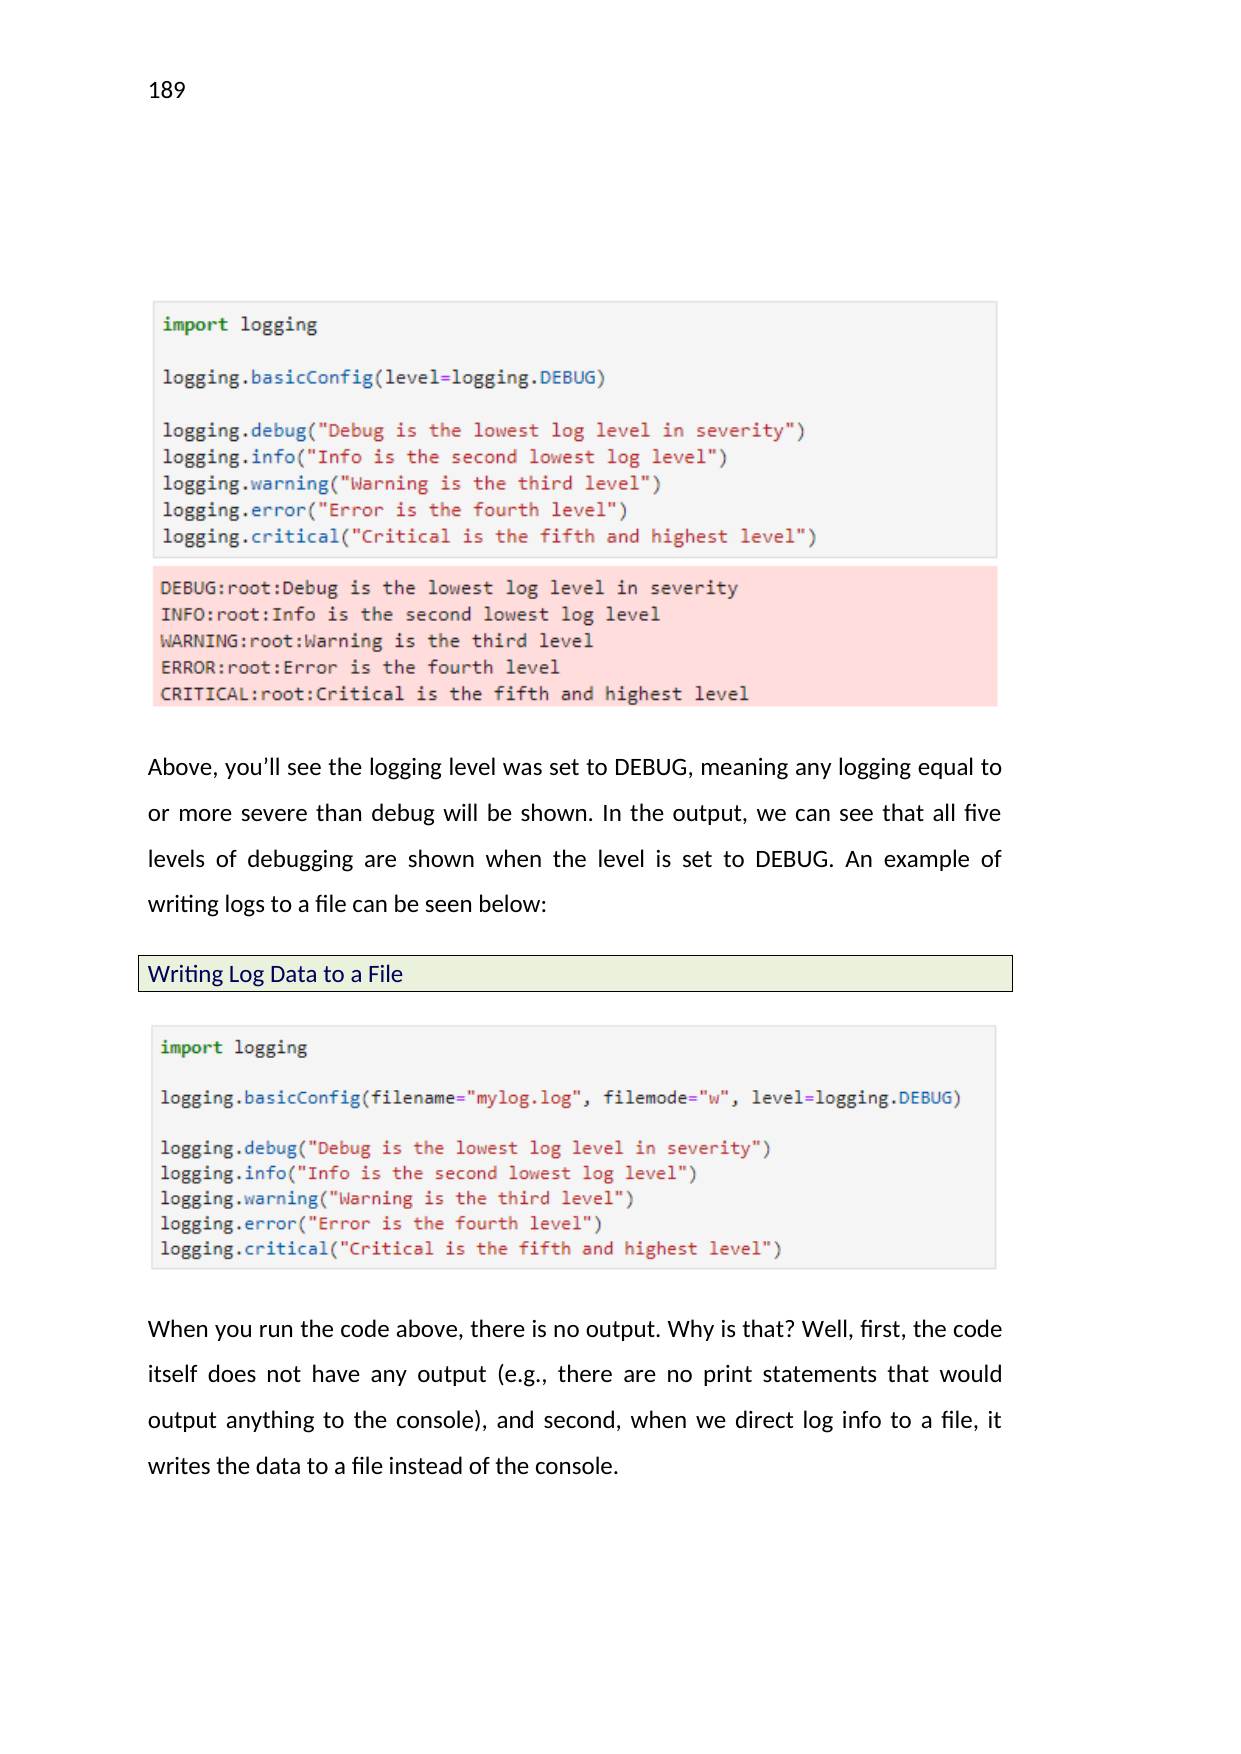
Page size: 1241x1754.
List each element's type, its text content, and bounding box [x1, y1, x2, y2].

picture [147, 295, 1004, 716]
text Writing Log Data to a File [139, 956, 1012, 991]
text When you run the code above, there is no output. Why is that? Well, first, the code itself does not have any output (e.g., there are no print statements that would output anything to the console), and second, when we direct log info to a file, it writes the data to a file instead of the console. [148, 1313, 1004, 1480]
text Above, you’ll see the logging level was set to DEBUG, meaning any logging equal to or more severe than debug will be shown. In the output, we can see that all five levels of debugging are shown when the level is set to DEBUG. An example of writing logs to a file can be seen below: [148, 751, 1004, 919]
picture [147, 1018, 1004, 1277]
